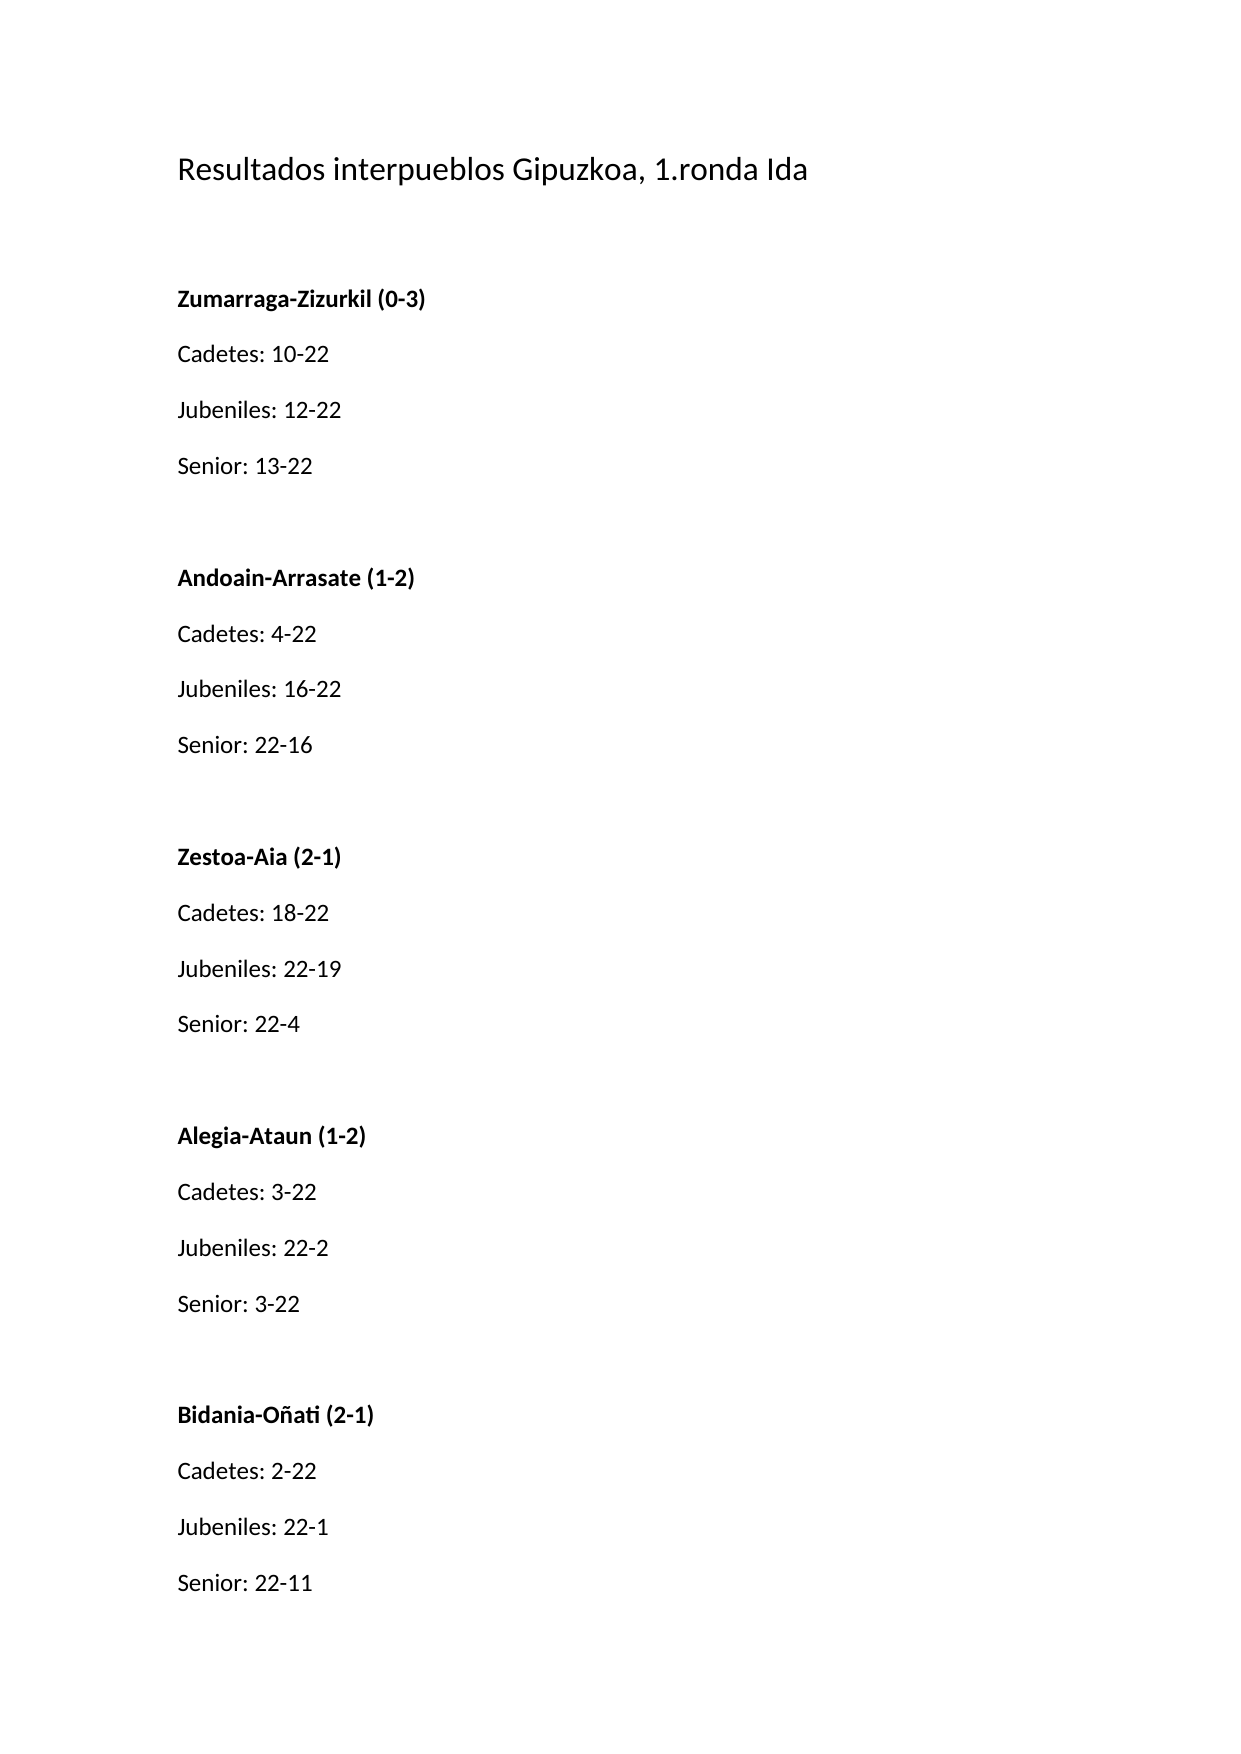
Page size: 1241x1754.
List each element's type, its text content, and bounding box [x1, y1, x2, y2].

text Cadetes: 4-22 [177, 618, 1063, 648]
text Senior: 22-11 [177, 1567, 1063, 1597]
text Jubeniles: 16-22 [177, 674, 1063, 704]
text Alegia-Ataun (1-2) [177, 1120, 1063, 1151]
text Jubeniles: 22-1 [177, 1511, 1063, 1542]
text Andoain-Arrasate (1-2) [177, 562, 1063, 592]
text Jubeniles: 22-2 [177, 1232, 1063, 1262]
text Cadetes: 10-22 [177, 339, 1063, 369]
text Cadetes: 3-22 [177, 1176, 1063, 1207]
text Zumarraga-Zizurkil (0-3) [177, 283, 1063, 313]
text Cadetes: 18-22 [177, 897, 1063, 927]
text Senior: 13-22 [177, 450, 1063, 481]
text Jubeniles: 12-22 [177, 394, 1063, 425]
text Resultados interpueblos Gipuzkoa, 1.ronda Ida [177, 148, 1063, 188]
text Bidania-Oñati (2-1) [177, 1399, 1063, 1430]
text Jubeniles: 22-19 [177, 953, 1063, 983]
text Cadetes: 2-22 [177, 1455, 1063, 1486]
text Senior: 22-4 [177, 1009, 1063, 1039]
text Senior: 22-16 [177, 729, 1063, 760]
text Senior: 3-22 [177, 1288, 1063, 1318]
text Zestoa-Aia (2-1) [177, 841, 1063, 872]
